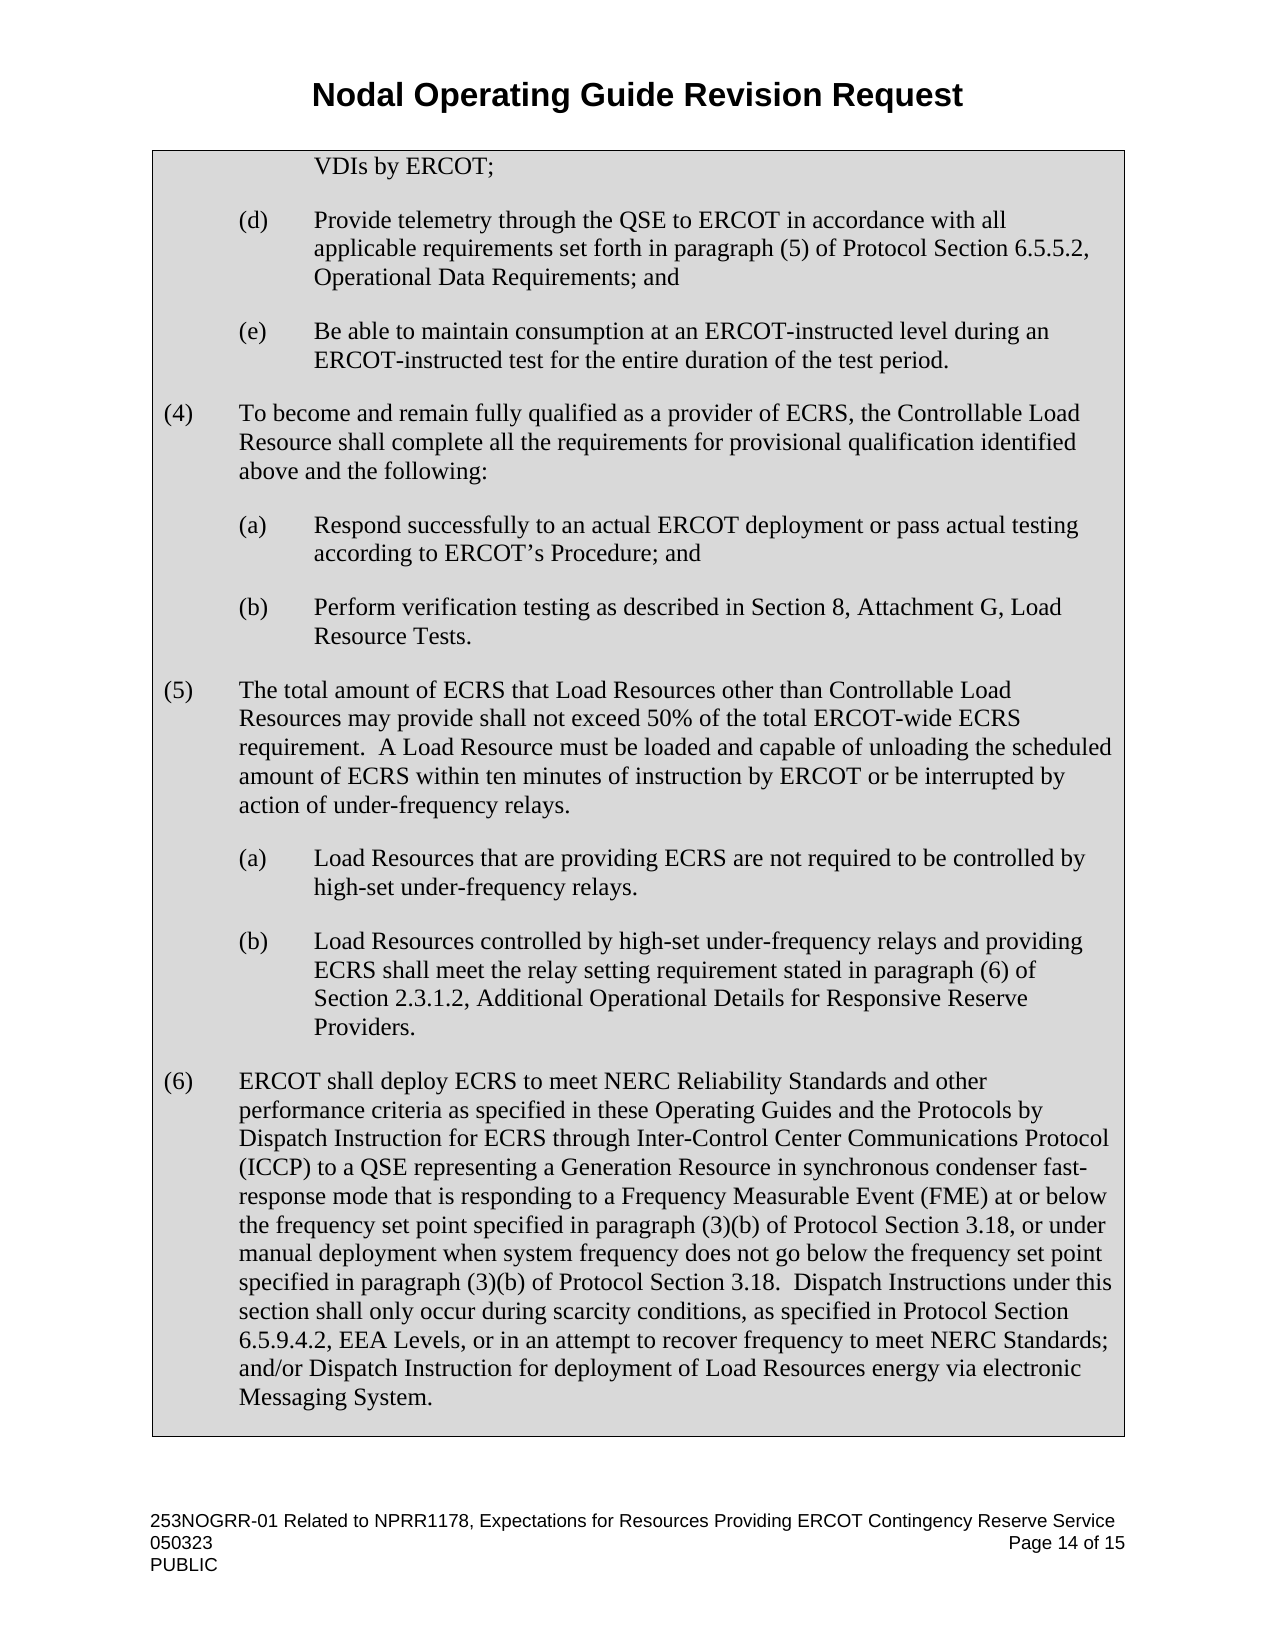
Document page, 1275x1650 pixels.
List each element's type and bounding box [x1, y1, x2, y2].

table_header [153, 151, 1124, 1436]
